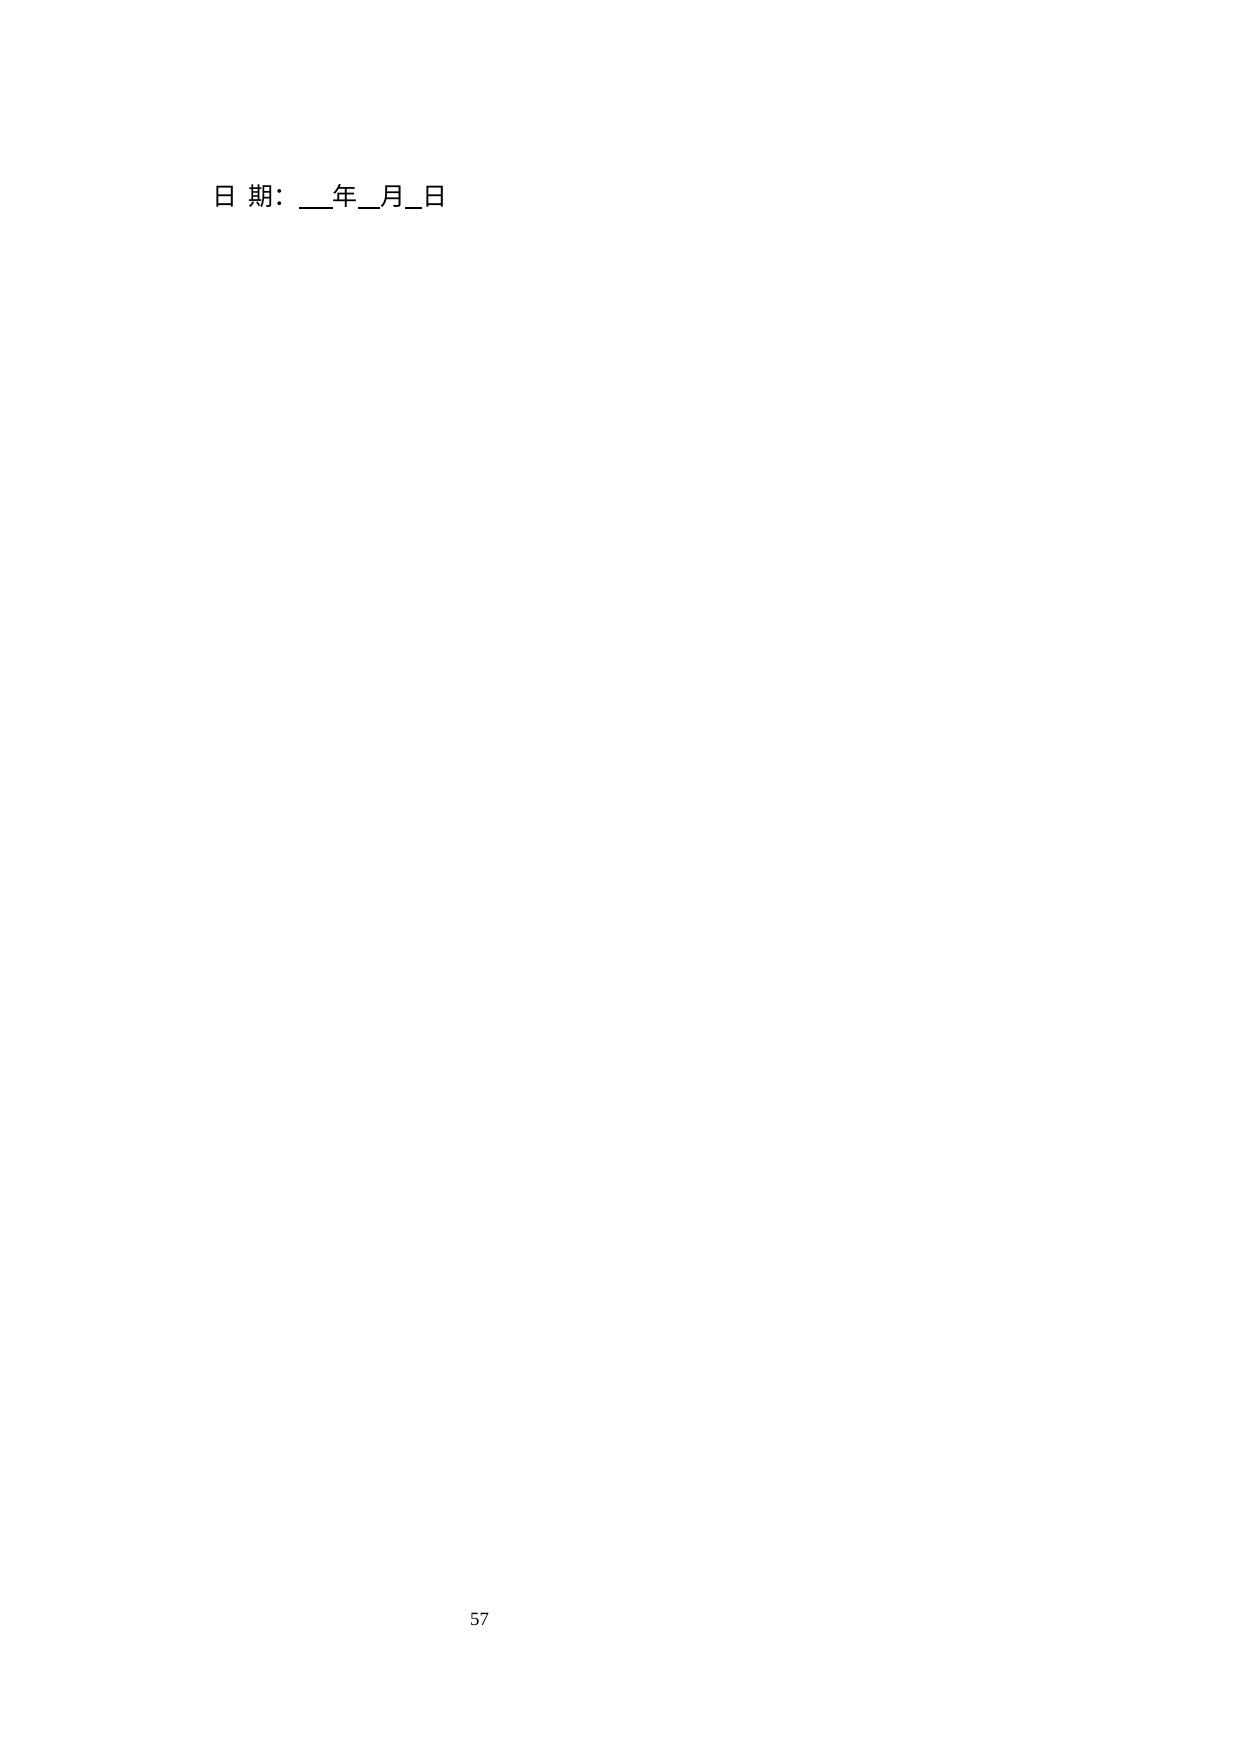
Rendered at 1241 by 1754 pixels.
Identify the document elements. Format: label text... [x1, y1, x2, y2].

text 日 期： 年 月 日 [187, 162, 1053, 227]
